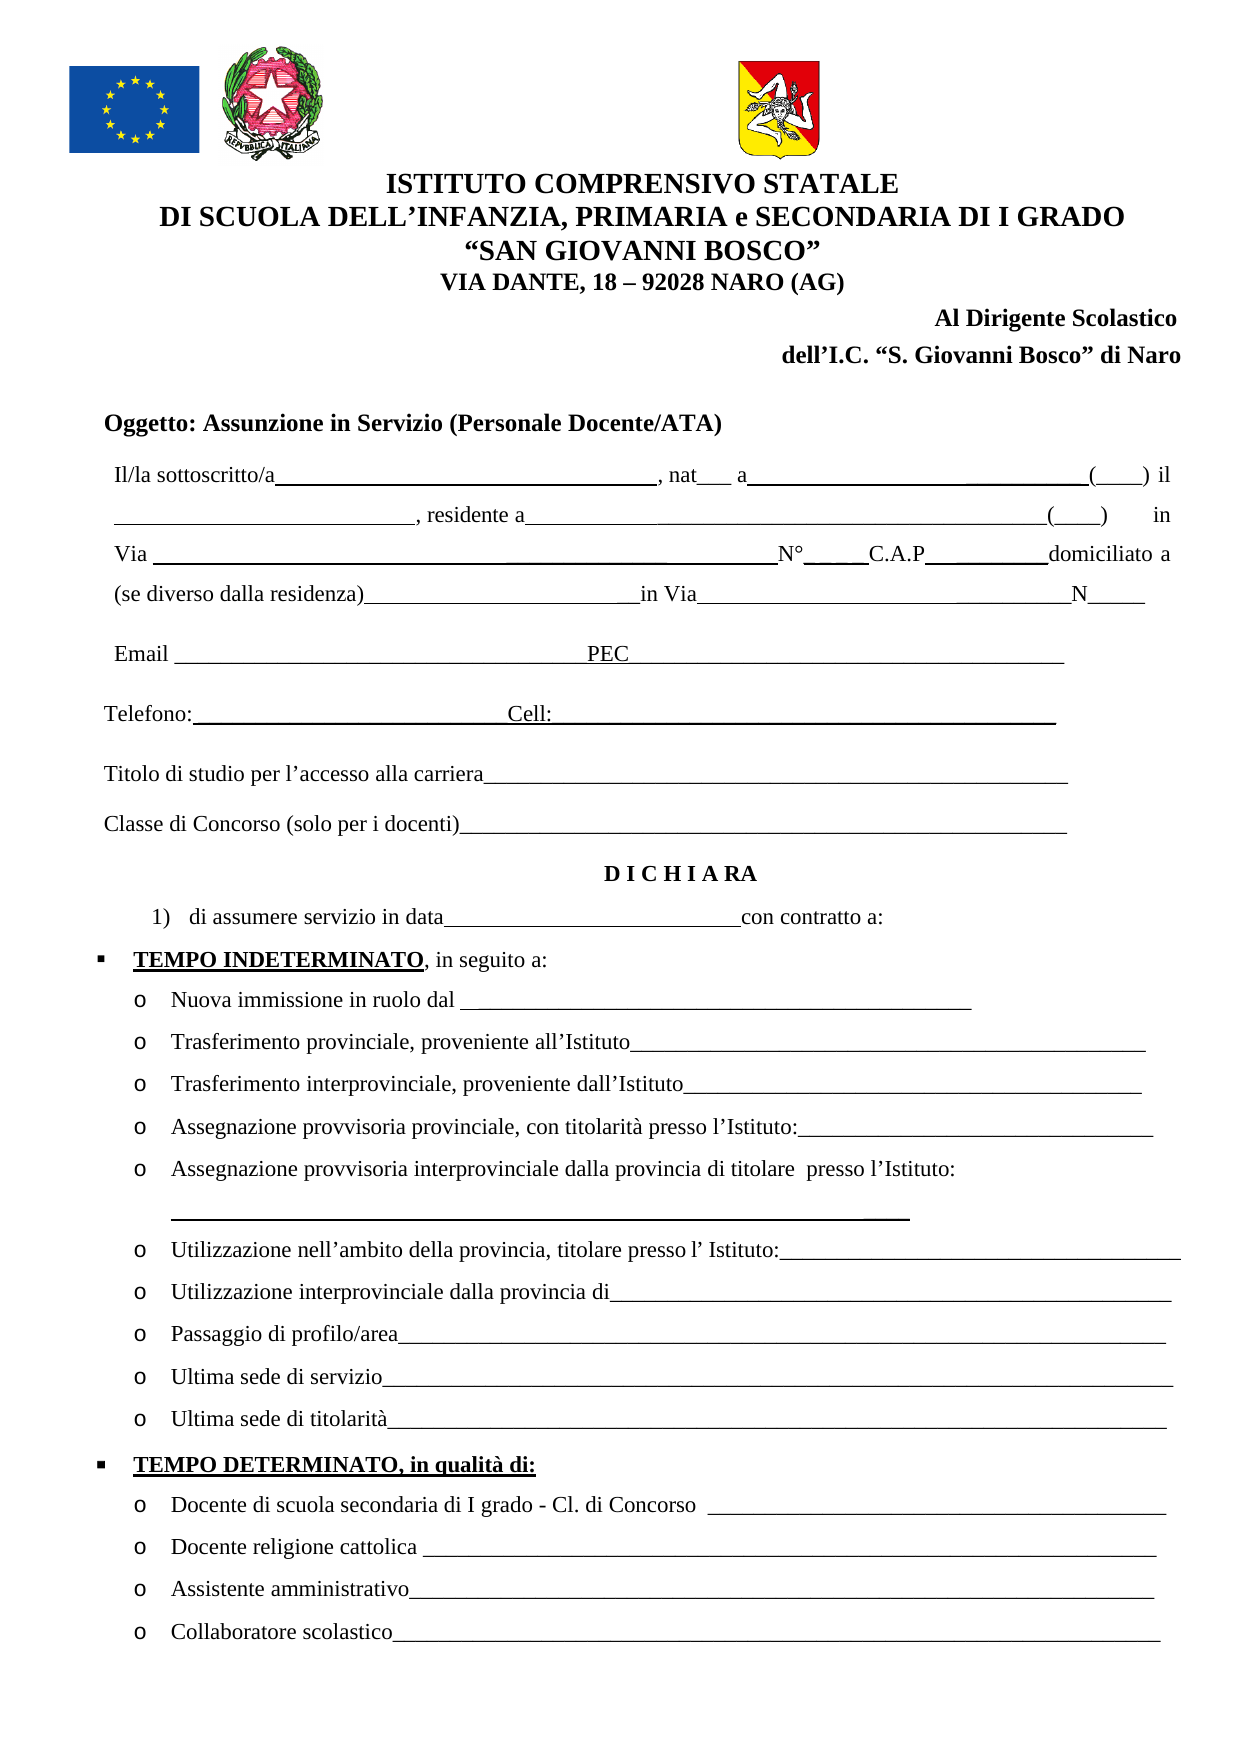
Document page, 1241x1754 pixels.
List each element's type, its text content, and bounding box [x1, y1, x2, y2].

list Trasferimento interprovinciale, proveniente dall’Istituto________________________________________ [133, 1071, 1181, 1099]
list Assistente amministrativo_________________________________________________________________ [133, 1576, 1181, 1604]
list TEMPO DETERMINATO, in qualità di: [96, 1451, 1181, 1478]
text ISTITUTO COMPRENSIVO STATALE [44, 166, 1240, 199]
picture [218, 44, 324, 166]
text Telefono: ___________________________Cell:____________________________________________ [103, 700, 1171, 727]
list Trasferimento provinciale, proveniente all’Istituto_____________________________________________ [133, 1028, 1181, 1056]
text Al Dirigente Scolastico [103, 303, 1181, 332]
list Assegnazione provvisoria provinciale, con titolarità presso l’Istituto:_______________________________ [133, 1113, 1181, 1141]
title Oggetto: Assunzione in Servizio (Personale Docente/ATA) [103, 408, 1181, 437]
list Docente di scuola secondaria di I grado - Cl. di Concorso ________________________________________ [133, 1491, 1181, 1519]
list Ultima sede di servizio_____________________________________________________________________ [133, 1363, 1181, 1391]
list Assegnazione provvisoria interprovinciale dalla provincia di titolare presso l’Istituto: ____ [133, 1155, 1165, 1223]
text Classe di Concorso (solo per i docenti)_____________________________________________________ [103, 810, 1181, 836]
list Docente religione cattolica ________________________________________________________________ [133, 1533, 1181, 1561]
text Il/la sottoscritto/a , nat___ a __________ (____) il , residente a __________________________________(____) in Via ______________ N°____C.A.P ________domiciliato a (se diverso dalla residenza) __in Via __________N_____ [114, 462, 1171, 606]
list Utilizzazione nell’ambito della provincia, titolare presso l’ Istituto:___________________________________ [133, 1236, 1181, 1264]
picture [730, 55, 826, 166]
text “SAN GIOVANNI BOSCO” [44, 233, 1240, 267]
text VIA DANTE, 18 – 92028 NARO (AG) [44, 267, 1240, 295]
text D I C H I A RA [578, 860, 783, 886]
text Titolo di studio per l’accesso alla carriera___________________________________________________ [103, 760, 1181, 786]
list Passaggio di profilo/area___________________________________________________________________ [133, 1321, 1181, 1349]
list Collaboratore scolastico___________________________________________________________________ [133, 1618, 1181, 1646]
list Utilizzazione interprovinciale dalla provincia di_________________________________________________ [133, 1278, 1181, 1306]
text Email ____________________________________PEC______________________________________ [114, 640, 1171, 667]
text DI SCUOLA DELL’INFANZIA, PRIMARIA e SECONDARIA DI I GRADO [44, 199, 1240, 233]
list di assumere servizio in data con contratto a: [151, 903, 1181, 929]
text dell’I.C. “S. Giovanni Bosco” di Naro [103, 340, 1181, 368]
list TEMPO INDETERMINATO, in seguito a: [96, 946, 1181, 973]
list Nuova immissione in ruolo dal ___________________________________________ [133, 986, 1181, 1014]
list Ultima sede di titolarità____________________________________________________________________ [133, 1405, 1181, 1433]
